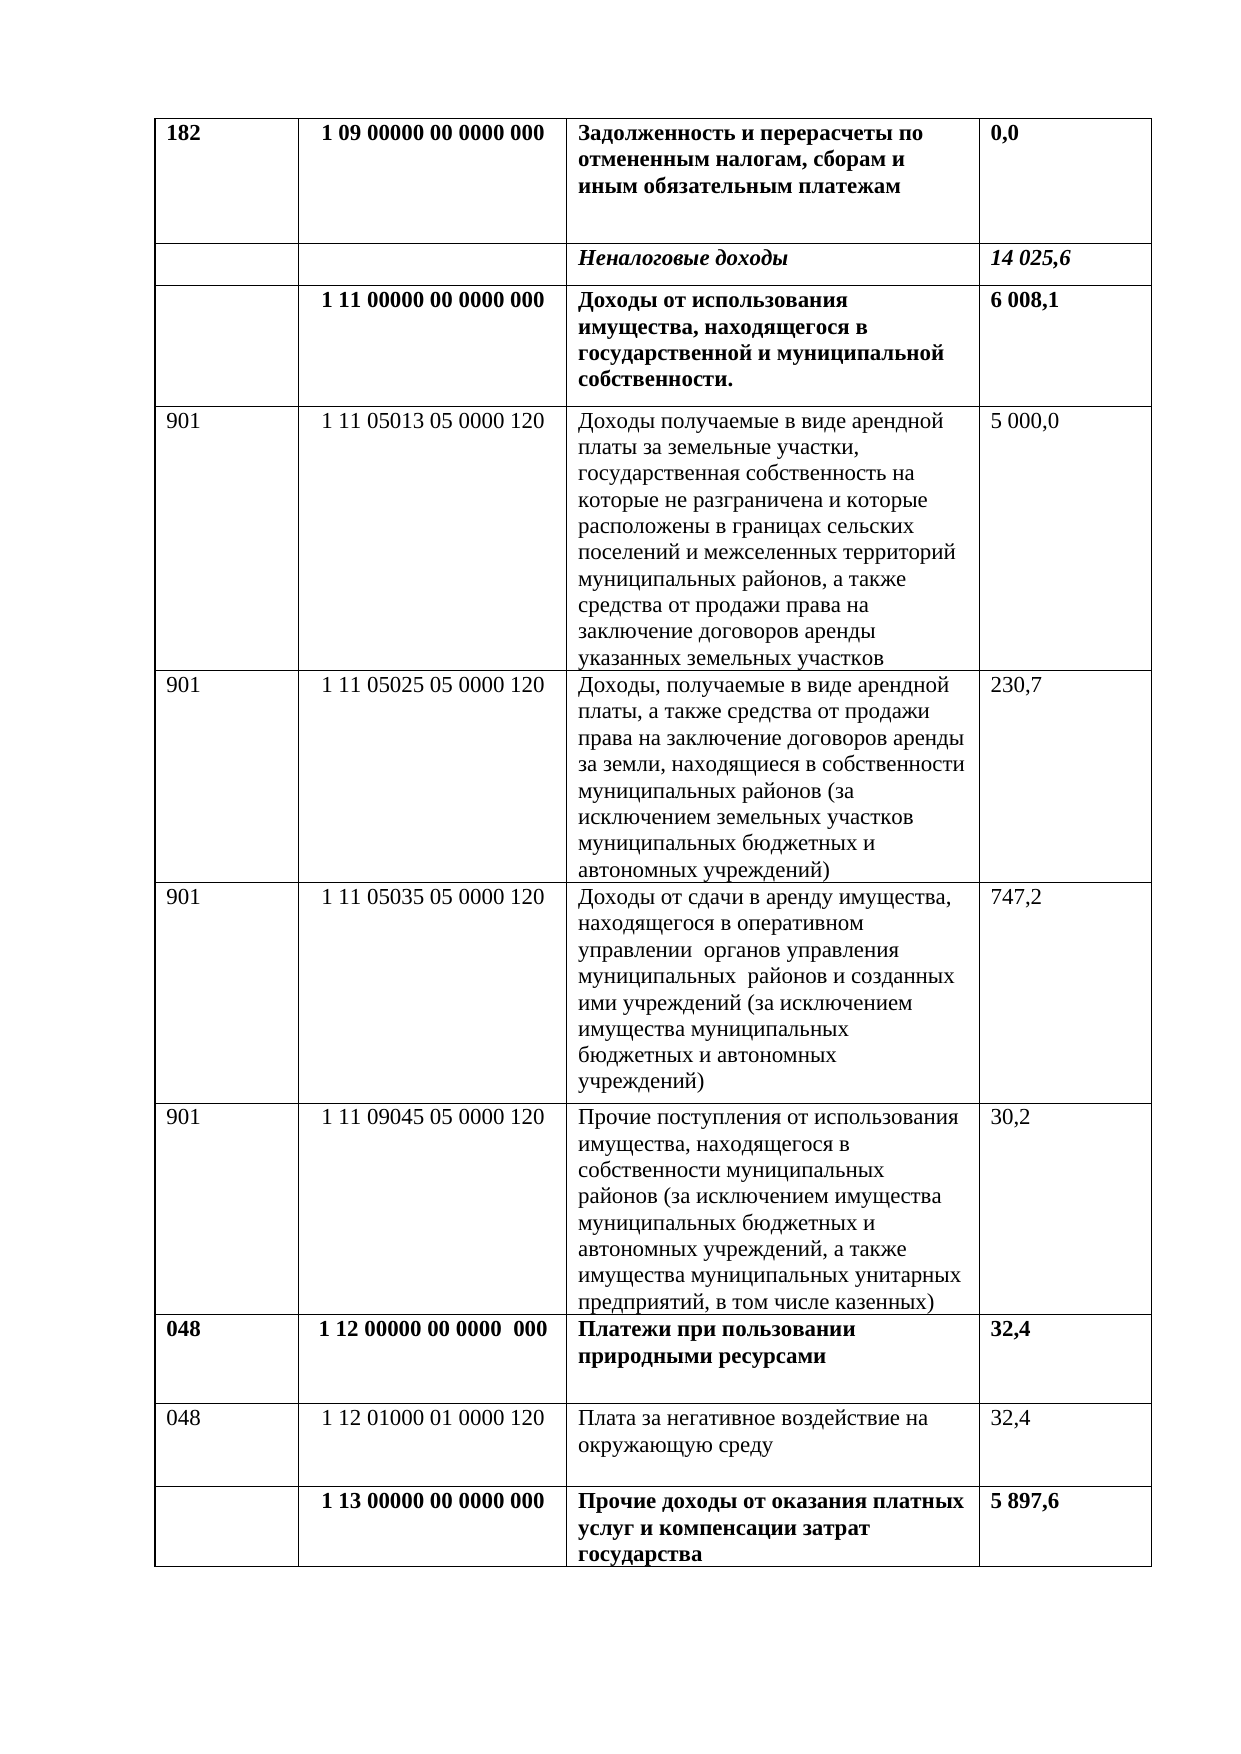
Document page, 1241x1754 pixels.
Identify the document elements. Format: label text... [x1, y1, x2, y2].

table_cell Прочие поступления от использования имущества, находящегося в собственности муниципальных районов (за исключением имущества муниципальных бюджетных и автономных учреждений, а также имущества муниципальных унитарных предприятий, в том числе казенных) [567, 1104, 979, 1314]
table_cell Задолженность и перерасчеты по отмененным налогам, сборам и иным обязательным платежам [567, 119, 979, 243]
table_cell 1 13 00000 00 0000 000 [299, 1487, 566, 1566]
table_cell 048 [156, 1404, 298, 1486]
table_cell 0,0 [980, 119, 1151, 243]
table_cell Прочие доходы от оказания платных услуг и компенсации затрат государства [567, 1487, 979, 1566]
table_cell Доходы получаемые в виде арендной платы за земельные участки, государственная собственность на которые не разграничена и которые расположены в границах сельских поселений и межселенных территорий муниципальных районов, а также средства от продажи права на заключение договоров аренды указанных земельных участков [567, 407, 979, 670]
table_cell 182 [156, 119, 298, 243]
table_cell 1 09 00000 00 0000 000 [299, 119, 566, 243]
table_cell 14 025,6 [980, 244, 1151, 285]
table_cell 1 12 01000 01 0000 120 [299, 1404, 566, 1486]
table_cell 5 897,6 [980, 1487, 1151, 1566]
table_cell [156, 244, 298, 285]
table_cell 1 11 05013 05 0000 120 [299, 407, 566, 670]
table_cell Платежи при пользовании природными ресурсами [567, 1315, 979, 1403]
table_cell 32,4 [980, 1315, 1151, 1403]
table_cell 1 11 05025 05 0000 120 [299, 671, 566, 882]
table_cell 747,2 [980, 883, 1151, 1102]
table_cell 901 [156, 883, 298, 1102]
table_cell 1 11 05035 05 0000 120 [299, 883, 566, 1102]
table_cell [156, 286, 298, 406]
table_cell 6 008,1 [980, 286, 1151, 406]
table_cell [156, 1487, 298, 1566]
table_cell 30,2 [980, 1104, 1151, 1314]
table_cell 048 [156, 1315, 298, 1403]
table_cell 901 [156, 407, 298, 670]
table_cell Неналоговые доходы [567, 244, 979, 285]
table_cell 5 000,0 [980, 407, 1151, 670]
table_cell Доходы от использования имущества, находящегося в государственной и муниципальной собственности. [567, 286, 979, 406]
table_cell Доходы, получаемые в виде арендной платы, а также средства от продажи права на заключение договоров аренды за земли, находящиеся в собственности муниципальных районов (за исключением земельных участков муниципальных бюджетных и автономных учреждений) [567, 671, 979, 882]
table_cell [299, 244, 566, 285]
table_cell 901 [156, 1104, 298, 1314]
table_cell 1 11 00000 00 0000 000 [299, 286, 566, 406]
table_cell 1 11 09045 05 0000 120 [299, 1104, 566, 1314]
table_cell 1 12 00000 00 0000 000 [299, 1315, 566, 1403]
table_cell 32,4 [980, 1404, 1151, 1486]
table_cell Доходы от сдачи в аренду имущества, находящегося в оперативном управлении органов управления муниципальных районов и созданных ими учреждений (за исключением имущества муниципальных бюджетных и автономных учреждений) [567, 883, 979, 1102]
table_cell 901 [156, 671, 298, 882]
table_cell Плата за негативное воздействие на окружающую среду [567, 1404, 979, 1486]
table_cell 230,7 [980, 671, 1151, 882]
